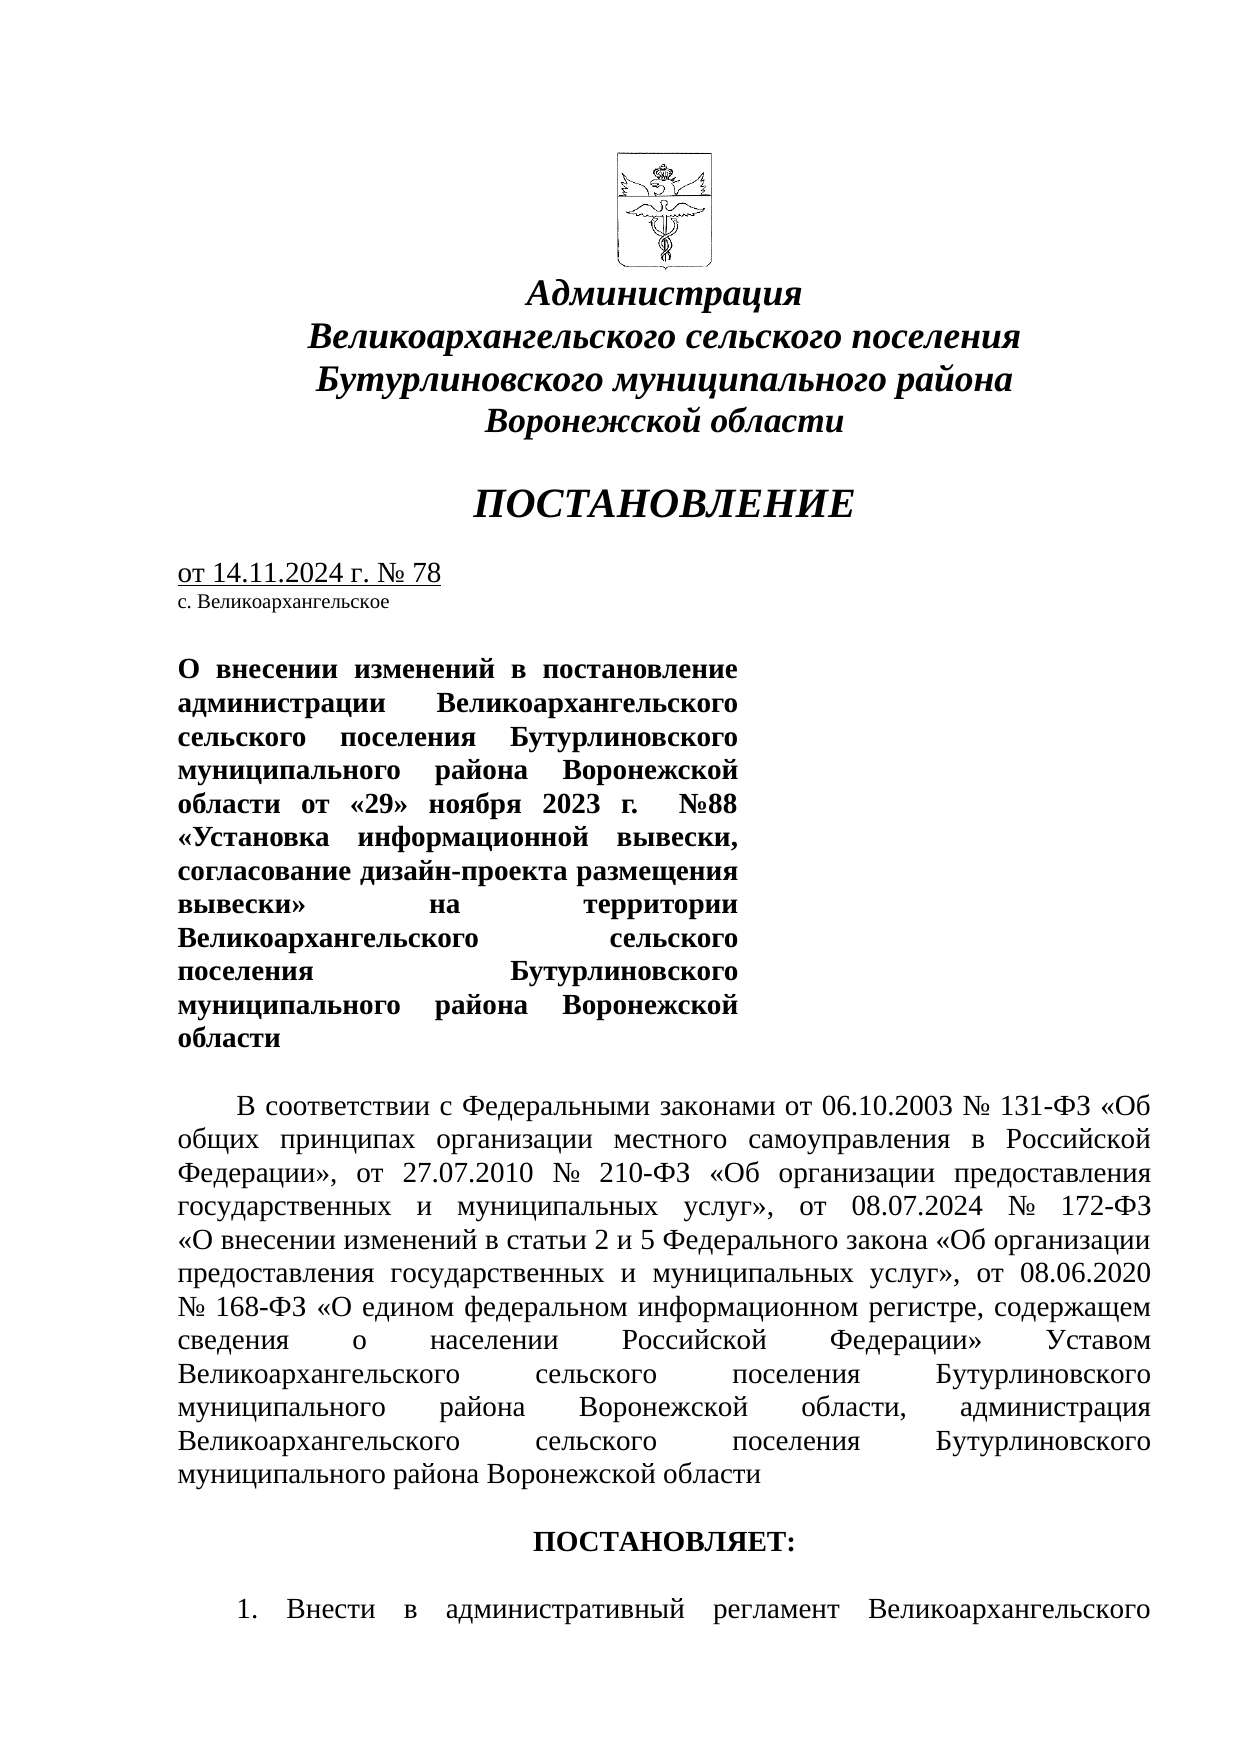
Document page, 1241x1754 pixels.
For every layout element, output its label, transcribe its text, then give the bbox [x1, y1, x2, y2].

text Великоархангельского сельского поселения [177, 313, 1152, 357]
title О внесении изменений в постановление администрации Великоархангельского сельского поселения Бутурлиновского муниципального района Воронежской области от «29» ноября 2023 г. №88 «Установка информационной вывески, согласование дизайн-проекта размещения вывески» на территории Великоархангельского сельского поселения Бутурлиновского муниципального района Воронежской области [177, 652, 738, 1054]
text ПОСТАНОВЛЯЕТ: [177, 1524, 1152, 1557]
text В соответствии с Федеральными законами от 06.10.2003 № 131-ФЗ «Об общих принципах организации местного самоуправления в Российской Федерации», от 27.07.2010 № 210-ФЗ «Об организации предоставления государственных и муниципальных услуг», от 08.07.2024 № 172-ФЗ «О внесении изменений в статьи 2 и 5 Федерального закона «Об организации предоставления государственных и муниципальных услуг», от 08.06.2020 № 168-ФЗ «О едином федеральном информационном регистре, содержащем сведения о населении Российской Федерации» Уставом Великоархангельского сельского поселения Бутурлиновского муниципального района Воронежской области, администрация Великоархангельского сельского поселения Бутурлиновского муниципального района Воронежской области [177, 1088, 1152, 1490]
text Администрация [177, 270, 1152, 313]
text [177, 1591, 1152, 1624]
text с. Великоархангельское [177, 589, 1152, 613]
picture [613, 151, 716, 271]
text Бутурлиновского муниципального района [177, 357, 1152, 400]
text от 14.11.2024 г. № 78 [177, 556, 1152, 589]
text Воронежской области [177, 400, 1152, 441]
text ПОСТАНОВЛЕНИЕ [177, 479, 1152, 527]
